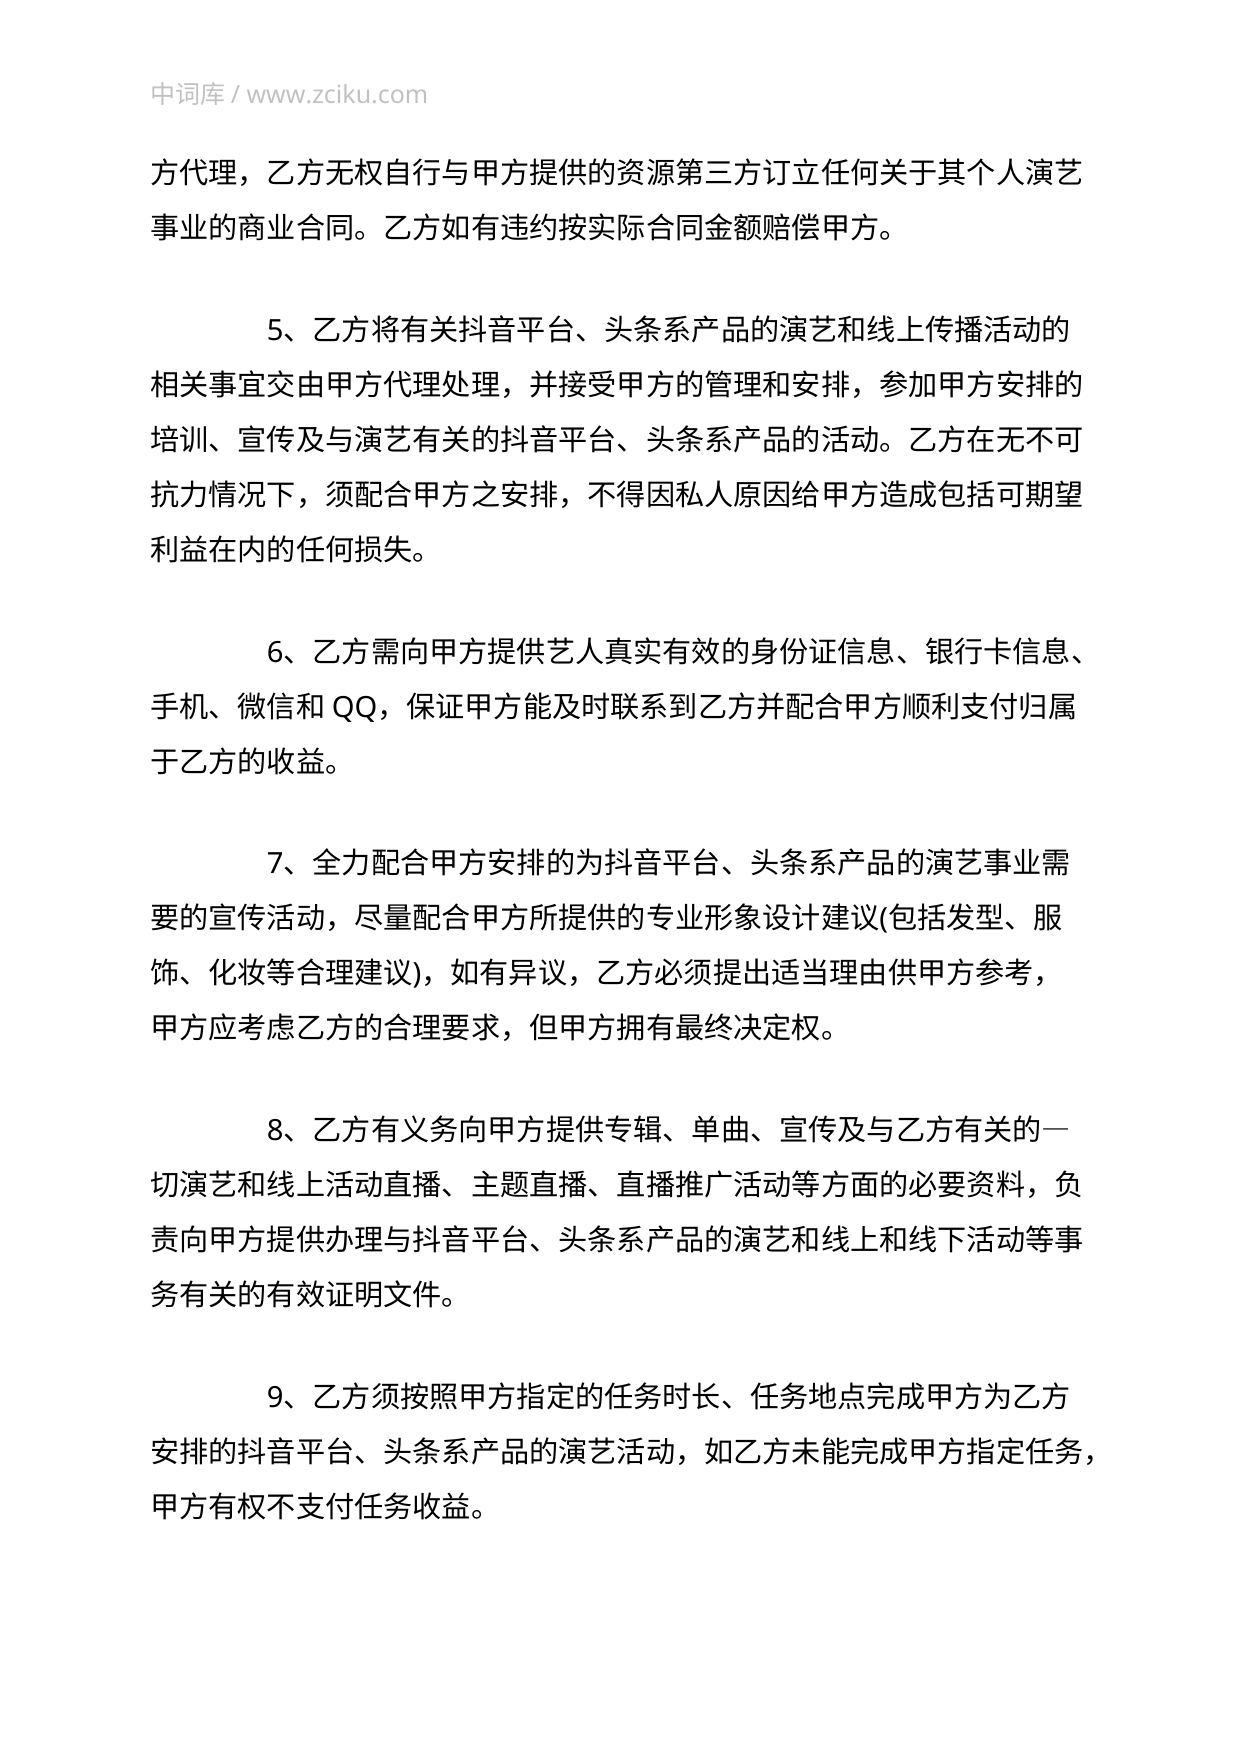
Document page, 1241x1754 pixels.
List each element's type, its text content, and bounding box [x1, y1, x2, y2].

text 9、乙方须按照甲方指定的任务时长、任务地点完成甲方为乙方安排的抖音平台、头条系产品的演艺活动，如乙方未能完成甲方指定任务，甲方有权不支付任务收益。 [150, 1373, 1090, 1525]
text 6、乙方需向甲方提供艺人真实有效的身份证信息、银行卡信息、手机、微信和 QQ，保证甲方能及时联系到乙方并配合甲方顺利支付归属于乙方的收益。 [150, 628, 1090, 780]
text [150, 150, 1090, 247]
text 8、乙方有义务向甲方提供专辑、单曲、宣传及与乙方有关的—切演艺和线上活动直播、主题直播、直播推广活动等方面的必要资料，负责向甲方提供办理与抖音平台、头条系产品的演艺和线上和线下活动等事务有关的有效证明文件。 [150, 1107, 1090, 1314]
text 7、全力配合甲方安排的为抖音平台、头条系产品的演艺事业需要的宣传活动，尽量配合甲方所提供的专业形象设计建议(包括发型、服饰、化妆等合理建议)，如有异议，乙方必须提出适当理由供甲方参考，甲方应考虑乙方的合理要求，但甲方拥有最终决定权。 [150, 840, 1090, 1047]
text 5、乙方将有关抖音平台、头条系产品的演艺和线上传播活动的相关事宜交由甲方代理处理，并接受甲方的管理和安排，参加甲方安排的培训、宣传及与演艺有关的抖音平台、头条系产品的活动。乙方在无不可抗力情况下，须配合甲方之安排，不得因私人原因给甲方造成包括可期望利益在内的任何损失。 [150, 307, 1090, 569]
